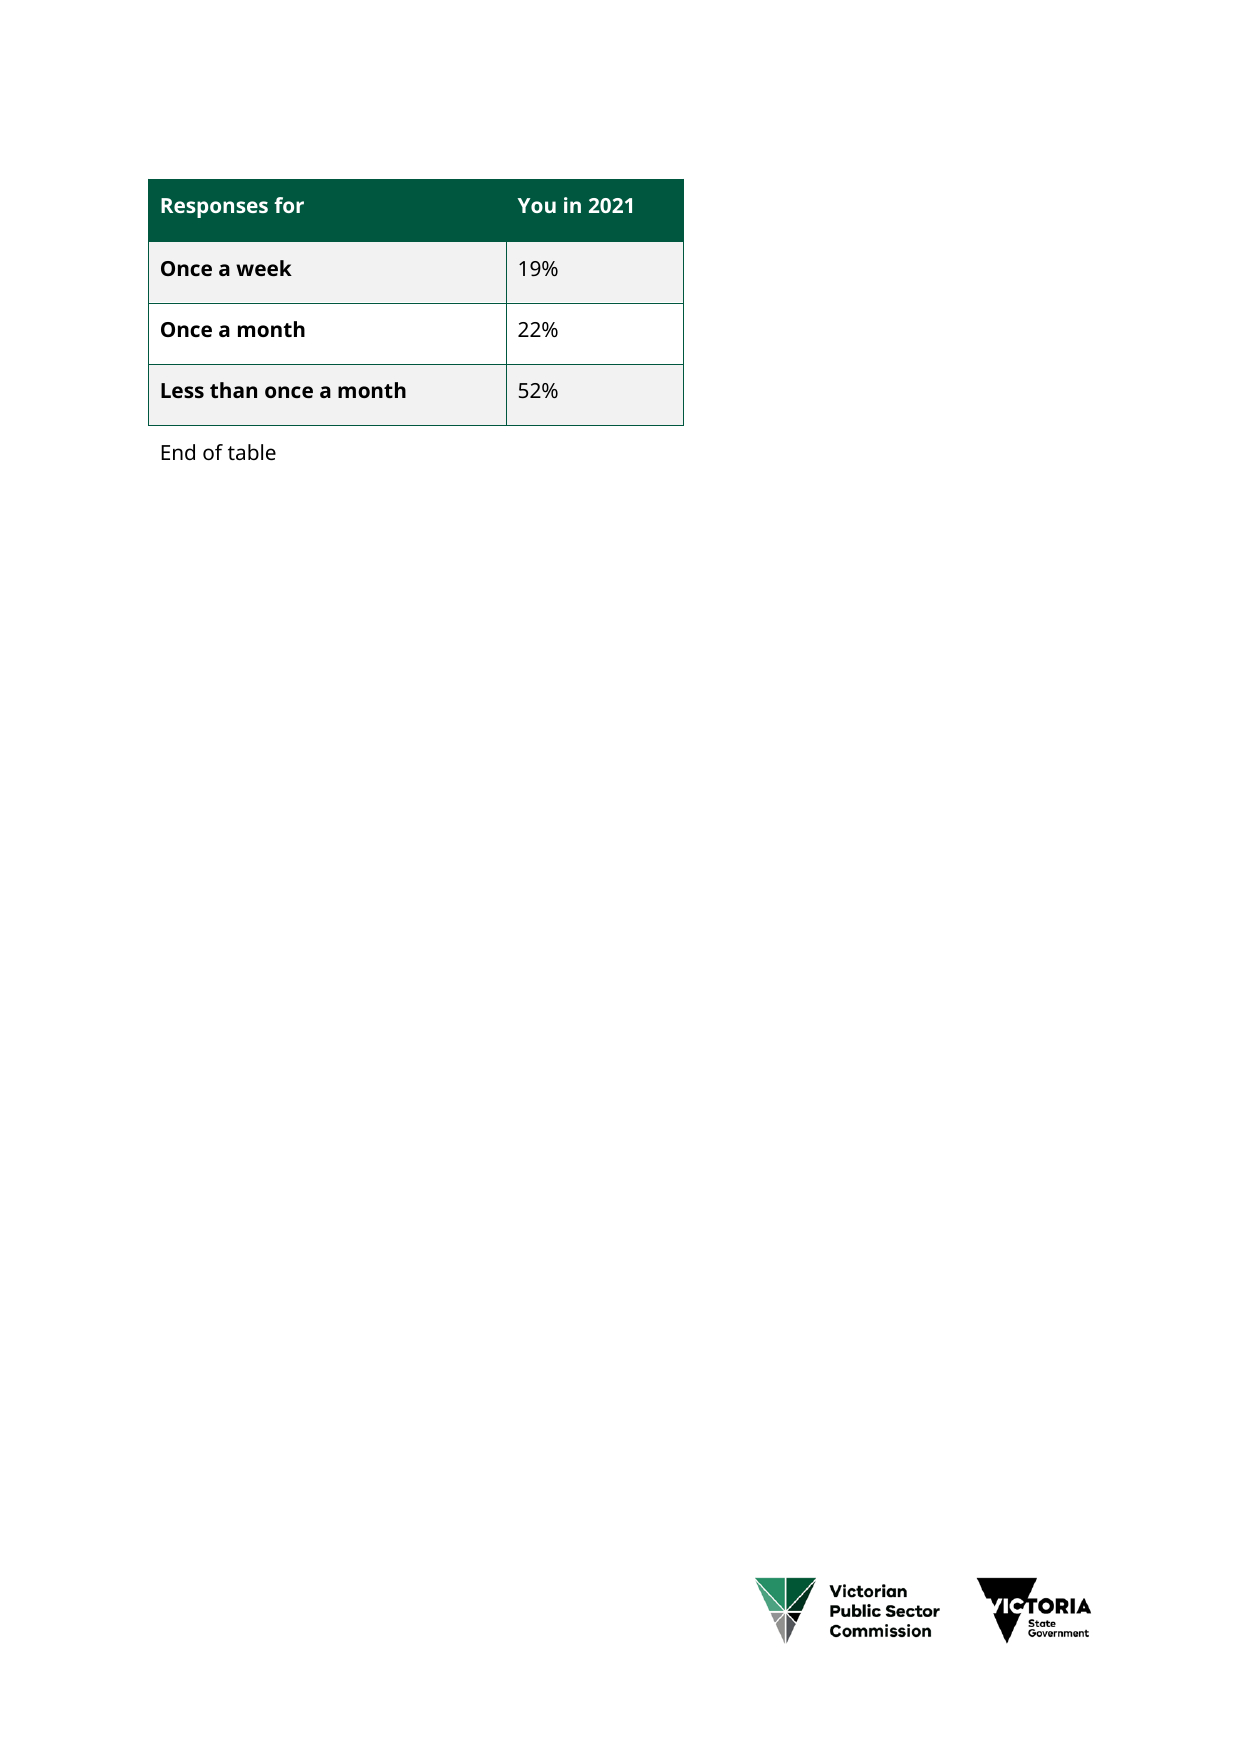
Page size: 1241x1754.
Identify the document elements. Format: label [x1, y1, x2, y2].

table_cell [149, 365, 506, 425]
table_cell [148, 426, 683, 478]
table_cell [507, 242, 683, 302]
picture [754, 1577, 1093, 1645]
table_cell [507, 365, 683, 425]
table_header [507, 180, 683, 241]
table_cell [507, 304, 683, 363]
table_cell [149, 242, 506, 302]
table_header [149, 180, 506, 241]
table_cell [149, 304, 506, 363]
